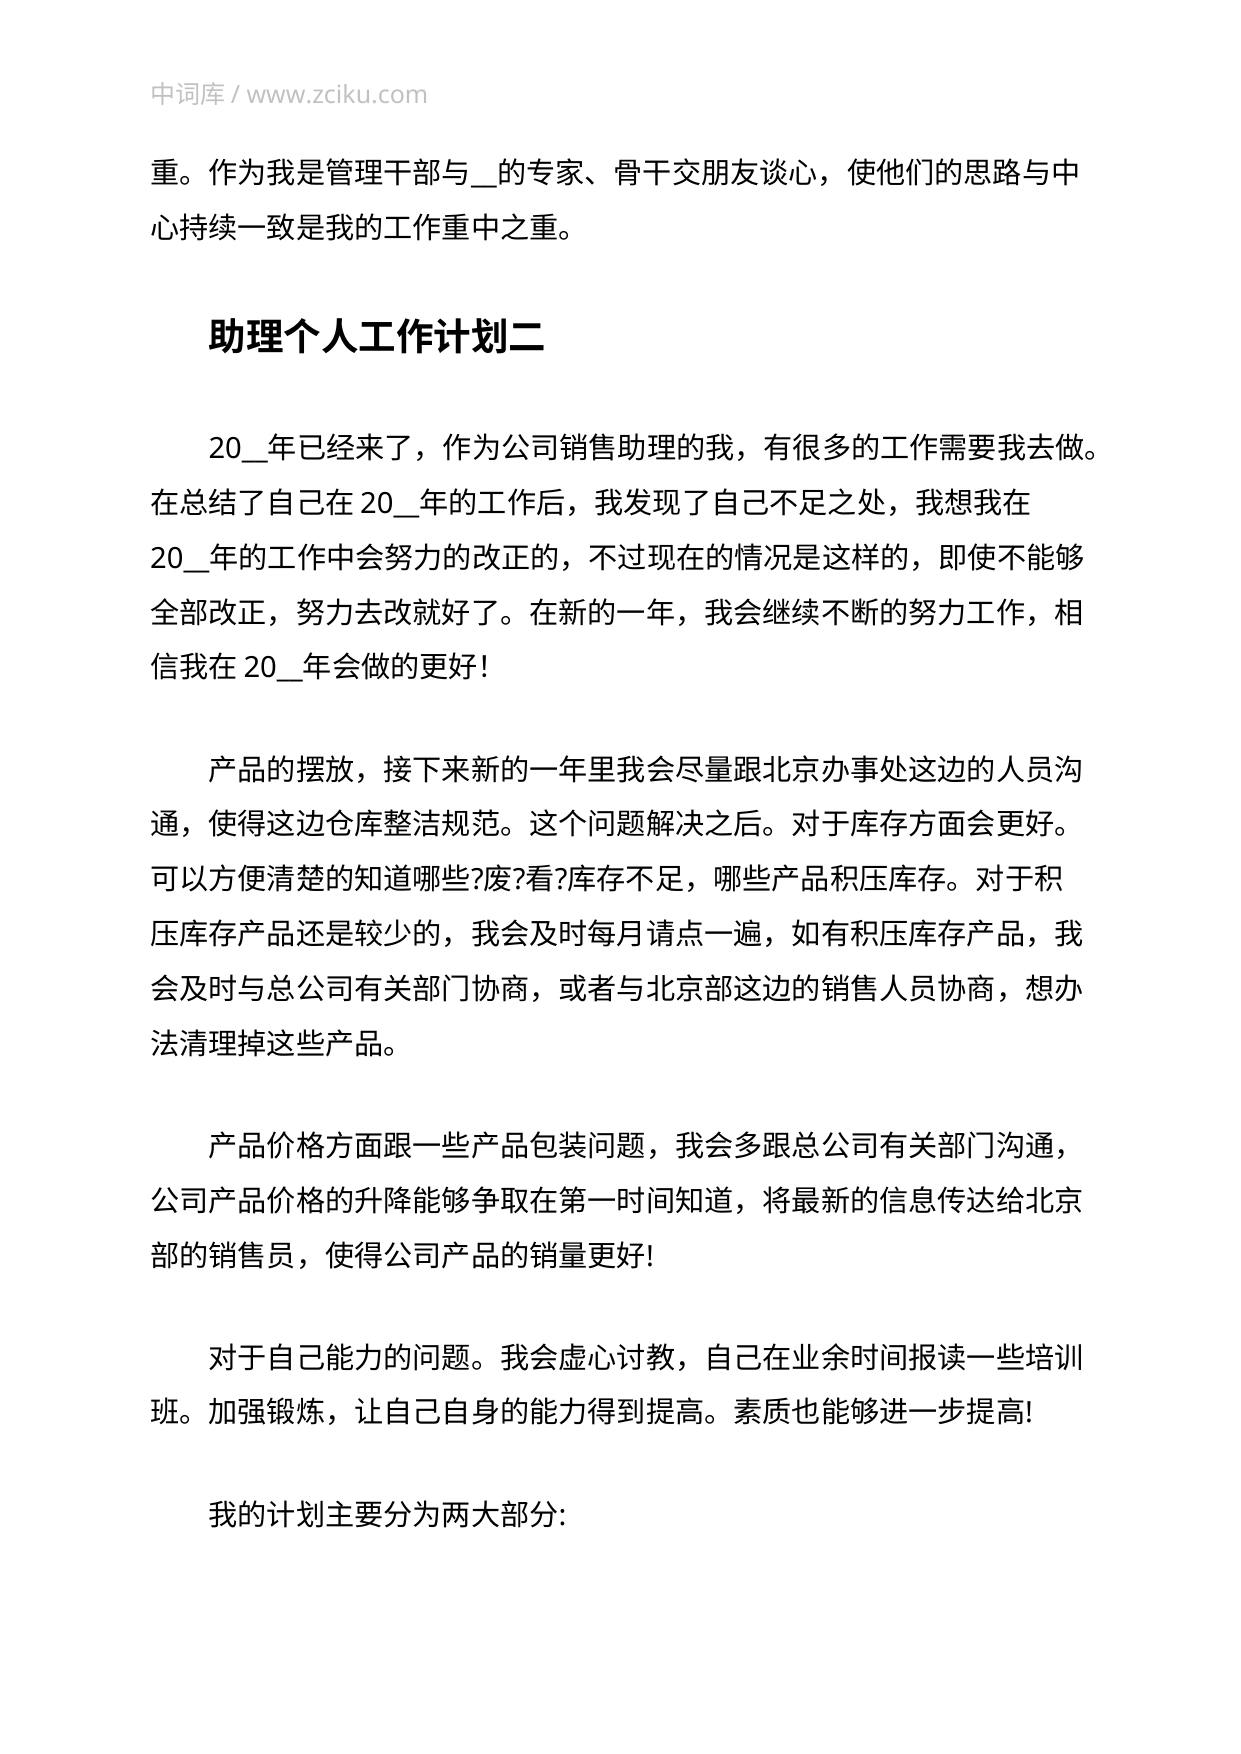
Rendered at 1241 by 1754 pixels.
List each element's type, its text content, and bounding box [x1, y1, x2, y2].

text 我的计划主要分为两大部分: [150, 1491, 1090, 1533]
text 产品价格方面跟一些产品包装问题，我会多跟总公司有关部门沟通，公司产品价格的升降能够争取在第一时间知道，将最新的信息传达给北京部的销售员，使得公司产品的销量更好! [150, 1122, 1090, 1274]
text 助理个人工作计划二 [150, 307, 1090, 361]
text 20__年已经来了，作为公司销售助理的我，有很多的工作需要我去做。在总结了自己在20__年的工作后，我发现了自己不足之处，我想我在20__年的工作中会努力的改正的，不过现在的情况是这样的，即使不能够全部改正，努力去改就好了。在新的一年，我会继续不断的努力工作，相信我在20__年会做的更好！ [150, 424, 1090, 686]
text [150, 150, 1090, 247]
text 产品的摆放，接下来新的一年里我会尽量跟北京办事处这边的人员沟通，使得这边仓库整洁规范。这个问题解决之后。对于库存方面会更好。可以方便清楚的知道哪些?废?看?库存不足，哪些产品积压库存。对于积压库存产品还是较少的，我会及时每月请点一遍，如有积压库存产品，我会及时与总公司有关部门协商，或者与北京部这边的销售人员协商，想办法清理掉这些产品。 [150, 746, 1090, 1063]
text 对于自己能力的问题。我会虚心讨教，自己在业余时间报读一些培训班。加强锻炼，让自己自身的能力得到提高。素质也能够进一步提高! [150, 1334, 1090, 1431]
